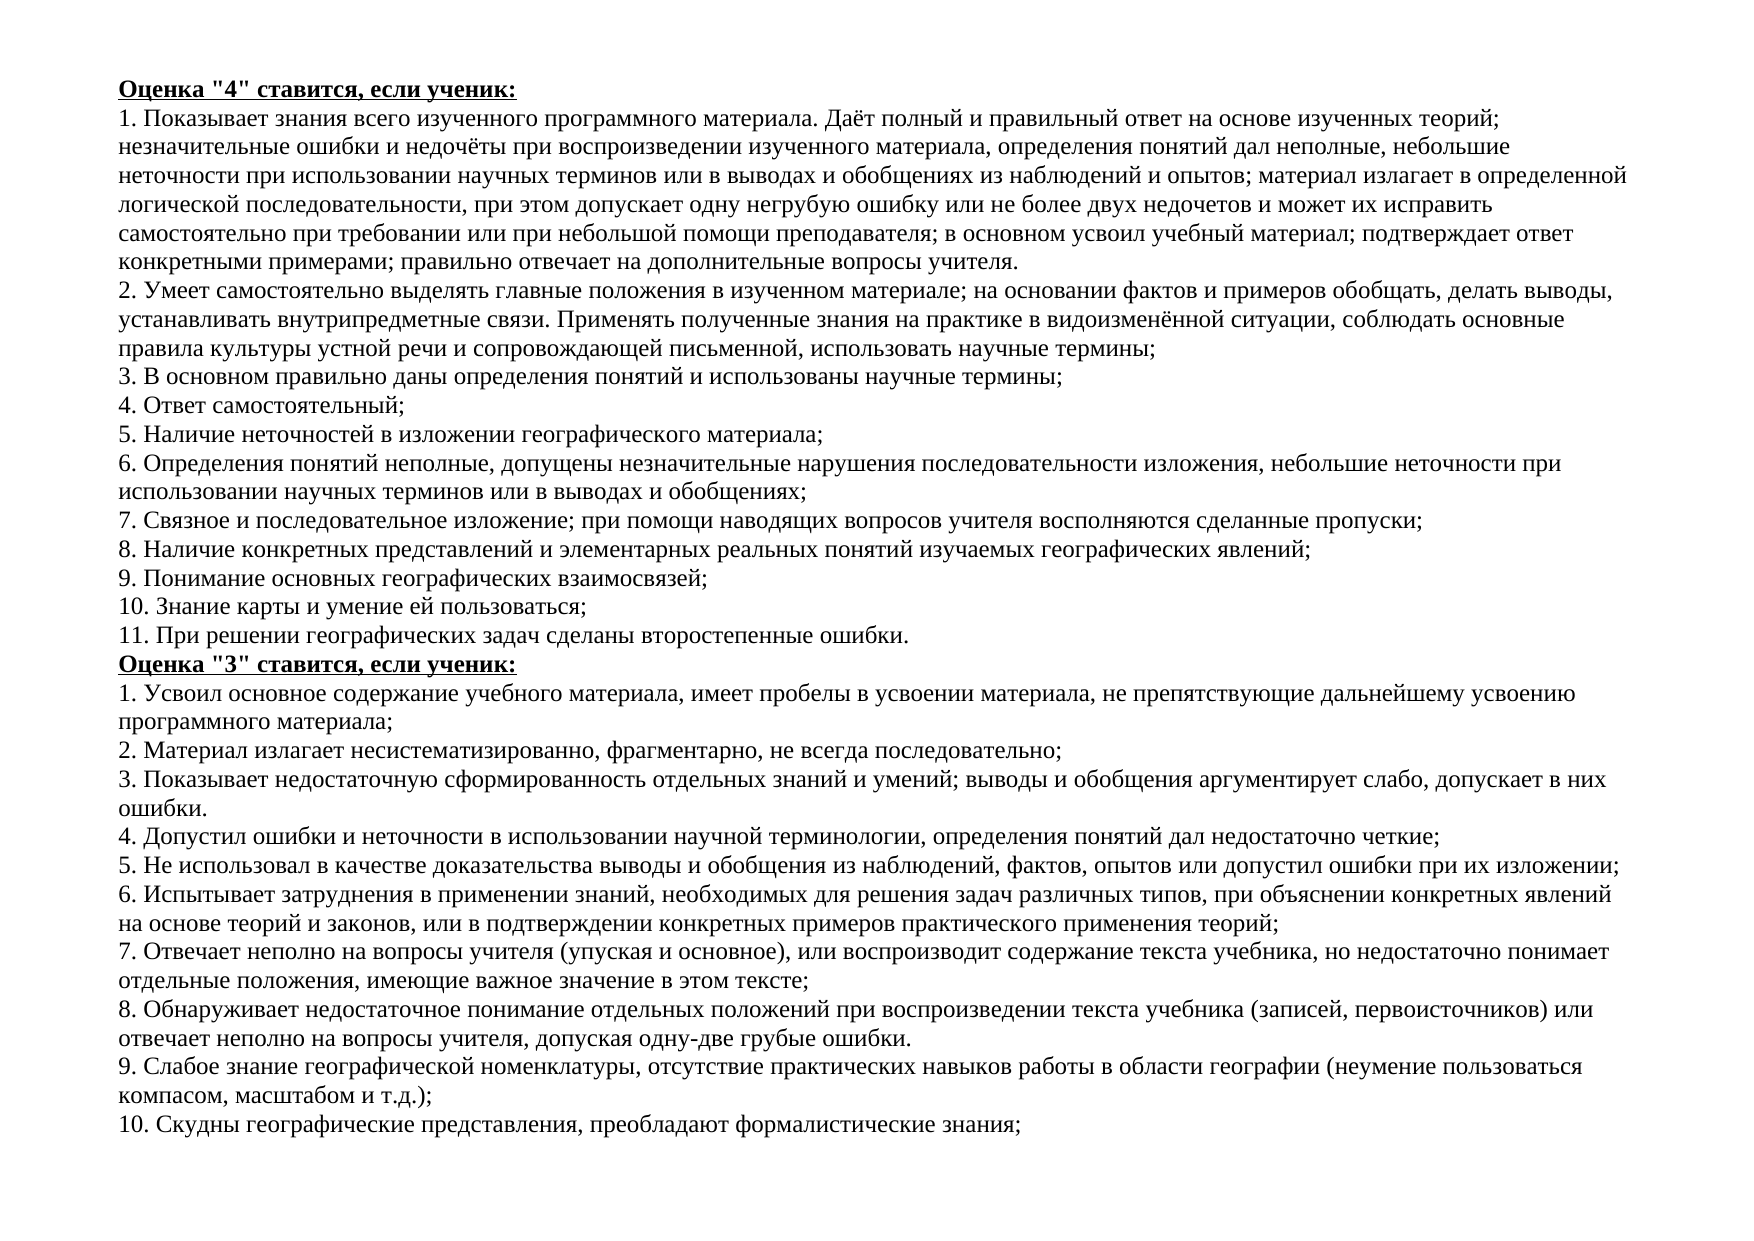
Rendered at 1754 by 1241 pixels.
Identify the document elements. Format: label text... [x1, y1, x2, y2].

text 1. Показывает знания всего изученного программного материала. Даёт полный и правильный ответ на основе изученных теорий; незначительные ошибки и недочёты при воспроизведении изученного материала, определения понятий дал неполные, небольшие неточности при использовании научных терминов или в выводах и обобщениях из наблюдений и опытов; материал излагает в определенной логической последовательности, при этом допускает одну негрубую ошибку или не более двух недочетов и может их исправить самостоятельно при требовании или при небольшой помощи преподавателя; в основном усвоил учебный материал; подтверждает ответ конкретными примерами; правильно отвечает на дополнительные вопросы учителя. [118, 103, 1636, 275]
text Оценка "3" ставится, если ученик: [118, 649, 1636, 678]
text 6. Испытывает затруднения в применении знаний, необходимых для решения задач различных типов, при объяснении конкретных явлений на основе теорий и законов, или в подтверждении конкретных примеров практического применения теорий; [118, 879, 1636, 936]
text 2. Материал излагает несистематизированно, фрагментарно, не всегда последовательно; [118, 735, 1636, 764]
text 5. Не использовал в качестве доказательства выводы и обобщения из наблюдений, фактов, опытов или допустил ошибки при их изложении; [118, 850, 1636, 879]
text 7. Связное и последовательное изложение; при помощи наводящих вопросов учителя восполняются сделанные пропуски; [118, 505, 1636, 534]
text 6. Определения понятий неполные, допущены незначительные нарушения последовательности изложения, небольшие неточности при использовании научных терминов или в выводах и обобщениях; [118, 448, 1636, 505]
text 4. Допустил ошибки и неточности в использовании научной терминологии, определения понятий дал недостаточно четкие; [118, 821, 1636, 850]
text 10. Знание карты и умение ей пользоваться; [118, 591, 1636, 620]
text 8. Наличие конкретных представлений и элементарных реальных понятий изучаемых географических явлений; [118, 534, 1636, 563]
text 8. Обнаруживает недостаточное понимание отдельных положений при воспроизведении текста учебника (записей, первоисточников) или отвечает неполно на вопросы учителя, допуская одну-две грубые ошибки. [118, 994, 1636, 1051]
text 3. В основном правильно даны определения понятий и использованы научные термины; [118, 361, 1636, 390]
text 1. Усвоил основное содержание учебного материала, имеет пробелы в усвоении материала, не препятствующие дальнейшему усвоению программного материала; [118, 678, 1636, 735]
text 10. Скудны географические представления, преобладают формалистические знания; [118, 1109, 1636, 1138]
text 9. Понимание основных географических взаимосвязей; [118, 563, 1636, 591]
text 2. Умеет самостоятельно выделять главные положения в изученном материале; на основании фактов и примеров обобщать, делать выводы, устанавливать внутрипредметные связи. Применять полученные знания на практике в видоизменённой ситуации, соблюдать основные правила культуры устной речи и сопровождающей письменной, использовать научные термины; [118, 275, 1636, 361]
text 7. Отвечает неполно на вопросы учителя (упуская и основное), или воспроизводит содержание текста учебника, но недостаточно понимает отдельные положения, имеющие важное значение в этом тексте; [118, 936, 1636, 994]
text 4. Ответ самостоятельный; [118, 390, 1636, 419]
text 3. Показывает недостаточную сформированность отдельных знаний и умений; выводы и обобщения аргументирует слабо, допускает в них ошибки. [118, 764, 1636, 821]
text Оценка "4" ставится, если ученик: [118, 74, 1636, 103]
text 5. Наличие неточностей в изложении географического материала; [118, 419, 1636, 448]
text 11. При решении географических задач сделаны второстепенные ошибки. [118, 620, 1636, 649]
text 9. Слабое знание географической номенклатуры, отсутствие практических навыков работы в области географии (неумение пользоваться компасом, масштабом и т.д.); [118, 1051, 1636, 1109]
